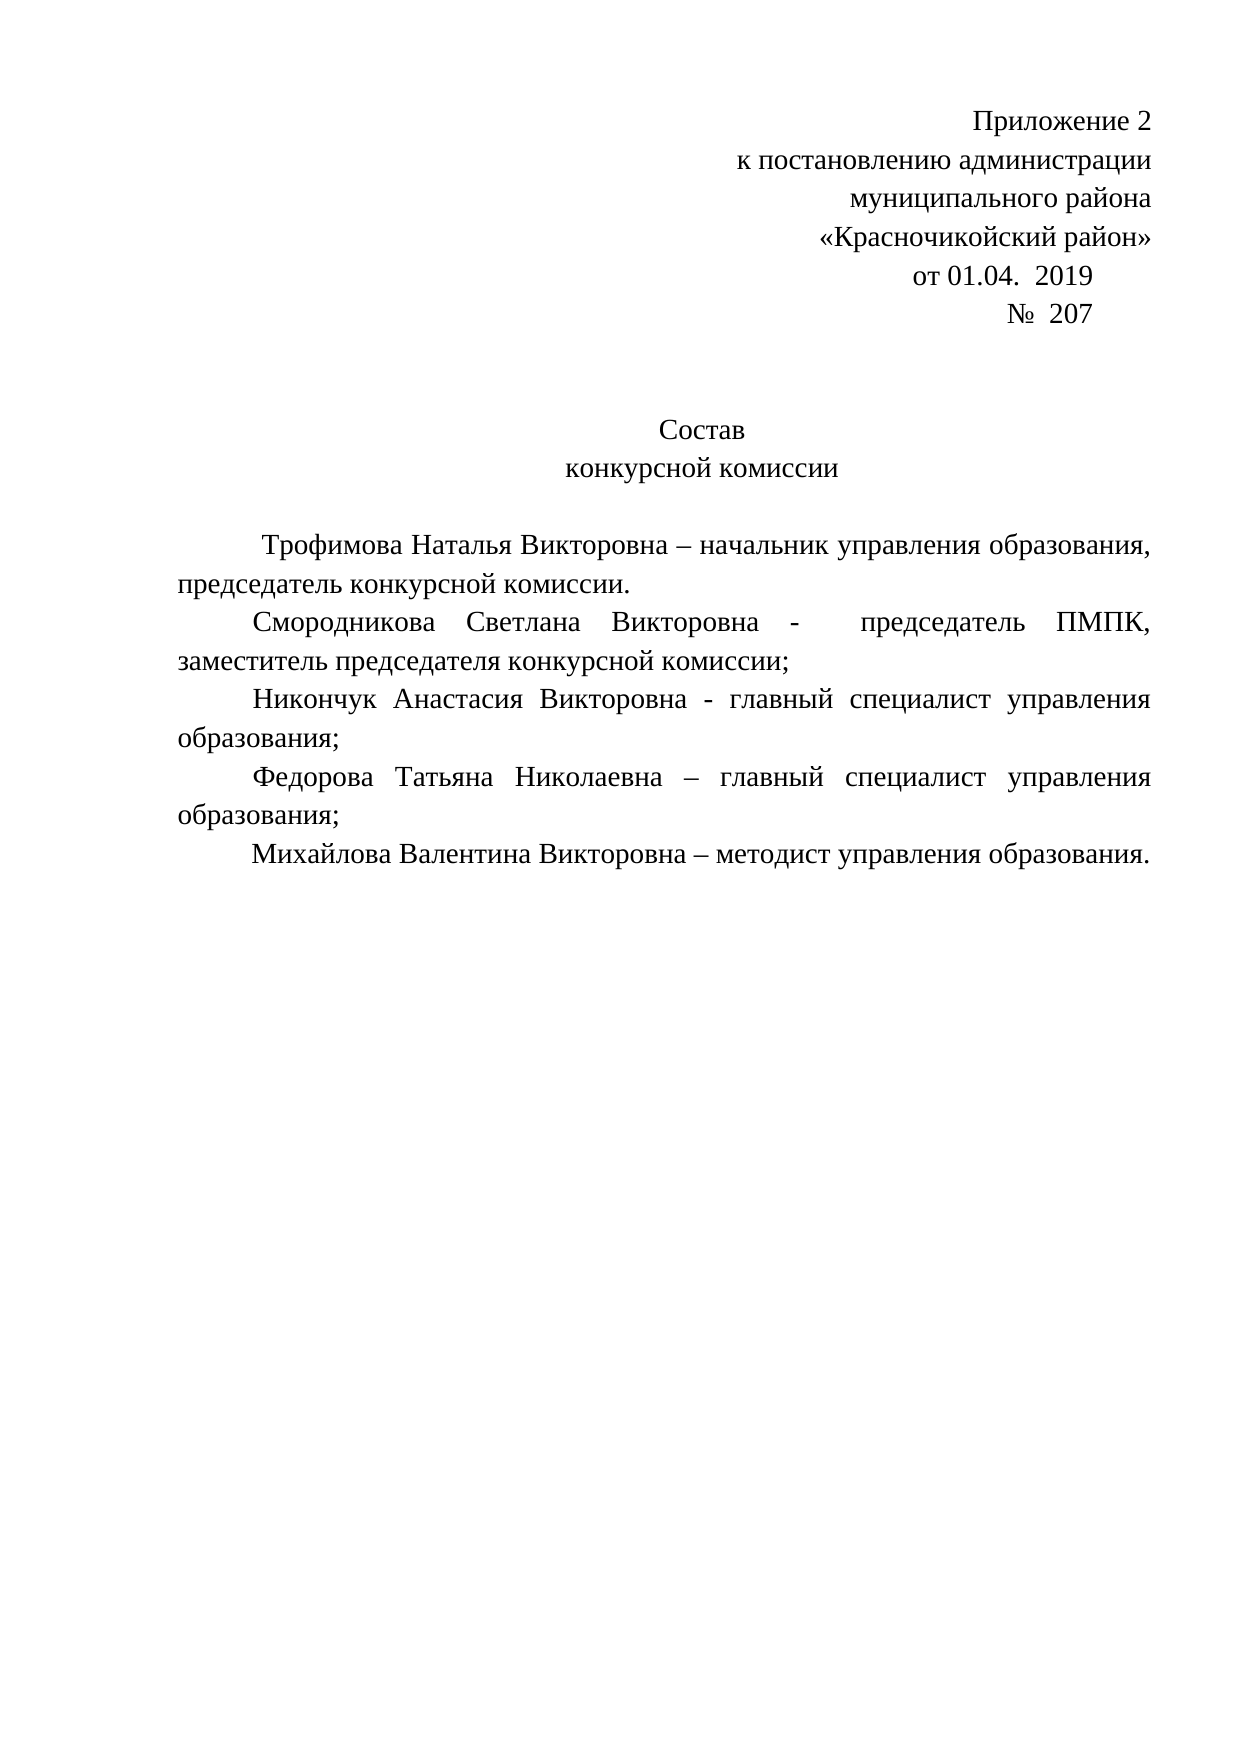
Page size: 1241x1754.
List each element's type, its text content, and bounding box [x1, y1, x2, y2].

list муниципального района [222, 181, 1152, 214]
list от 01.04. 2019 № 207 [222, 258, 1093, 330]
list Состав [222, 412, 1152, 445]
list Смородникова Светлана Викторовна - председатель ПМПК, заместитель председателя конкурсной комиссии; [177, 604, 1152, 677]
list Приложение 2 [207, 103, 1152, 137]
list Михайлова Валентина Викторовна – методист управления образования. [251, 836, 1152, 869]
list конкурсной комиссии [222, 450, 1152, 484]
list к постановлению администрации [222, 142, 1152, 176]
text Трофимова Наталья Викторовна – начальник управления образования, председатель конкурсной комиссии. [177, 527, 1152, 599]
list Никончук Анастасия Викторовна - главный специалист управления образования; [177, 682, 1152, 754]
list Федорова Татьяна Николаевна – главный специалист управления образования; [177, 759, 1152, 831]
list «Красночикойский район» [222, 219, 1152, 253]
